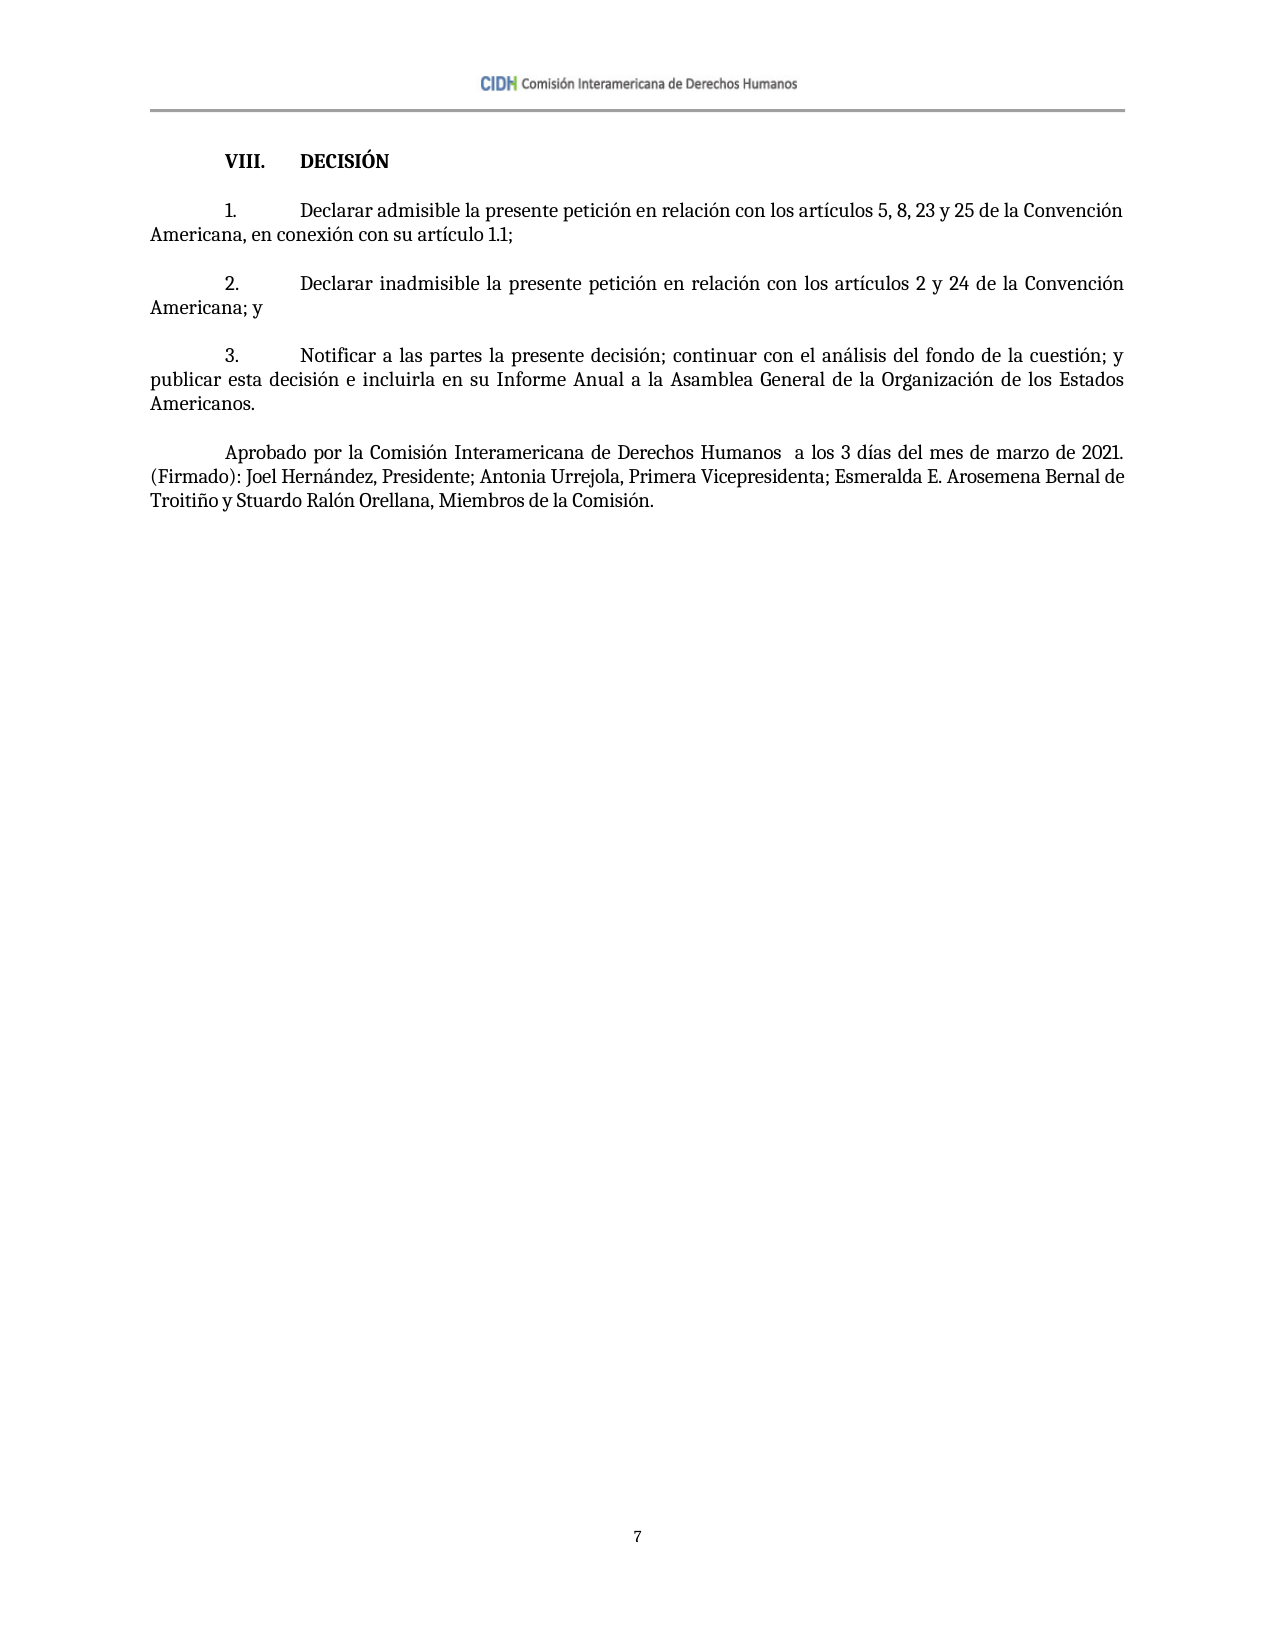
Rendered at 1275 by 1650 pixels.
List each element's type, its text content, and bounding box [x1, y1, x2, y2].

list Declarar admisible la presente petición en relación con los artículos 5, 8, 23 y 25 de la Convención Americana, en conexión con su artículo 1.1; [150, 199, 1125, 247]
picture [475, 75, 800, 93]
text VIII. DECISIÓN [150, 150, 1125, 174]
text Aprobado por la Comisión Interamericana de Derechos Humanos a los 3 días del mes de marzo de 2021. (Firmado): Joel Hernández, Presidente; Antonia Urrejola, Primera Vicepresidenta; Esmeralda E. Arosemena Bernal de Troitiño y Stuardo Ralón Orellana, Miembros de la Comisión. [150, 441, 1125, 512]
list Notificar a las partes la presente decisión; continuar con el análisis del fondo de la cuestión; y publicar esta decisión e incluirla en su Informe Anual a la Asamblea General de la Organización de los Estados Americanos. [150, 344, 1125, 416]
list Declarar inadmisible la presente petición en relación con los artículos 2 y 24 de la Convención Americana; y [150, 272, 1125, 320]
